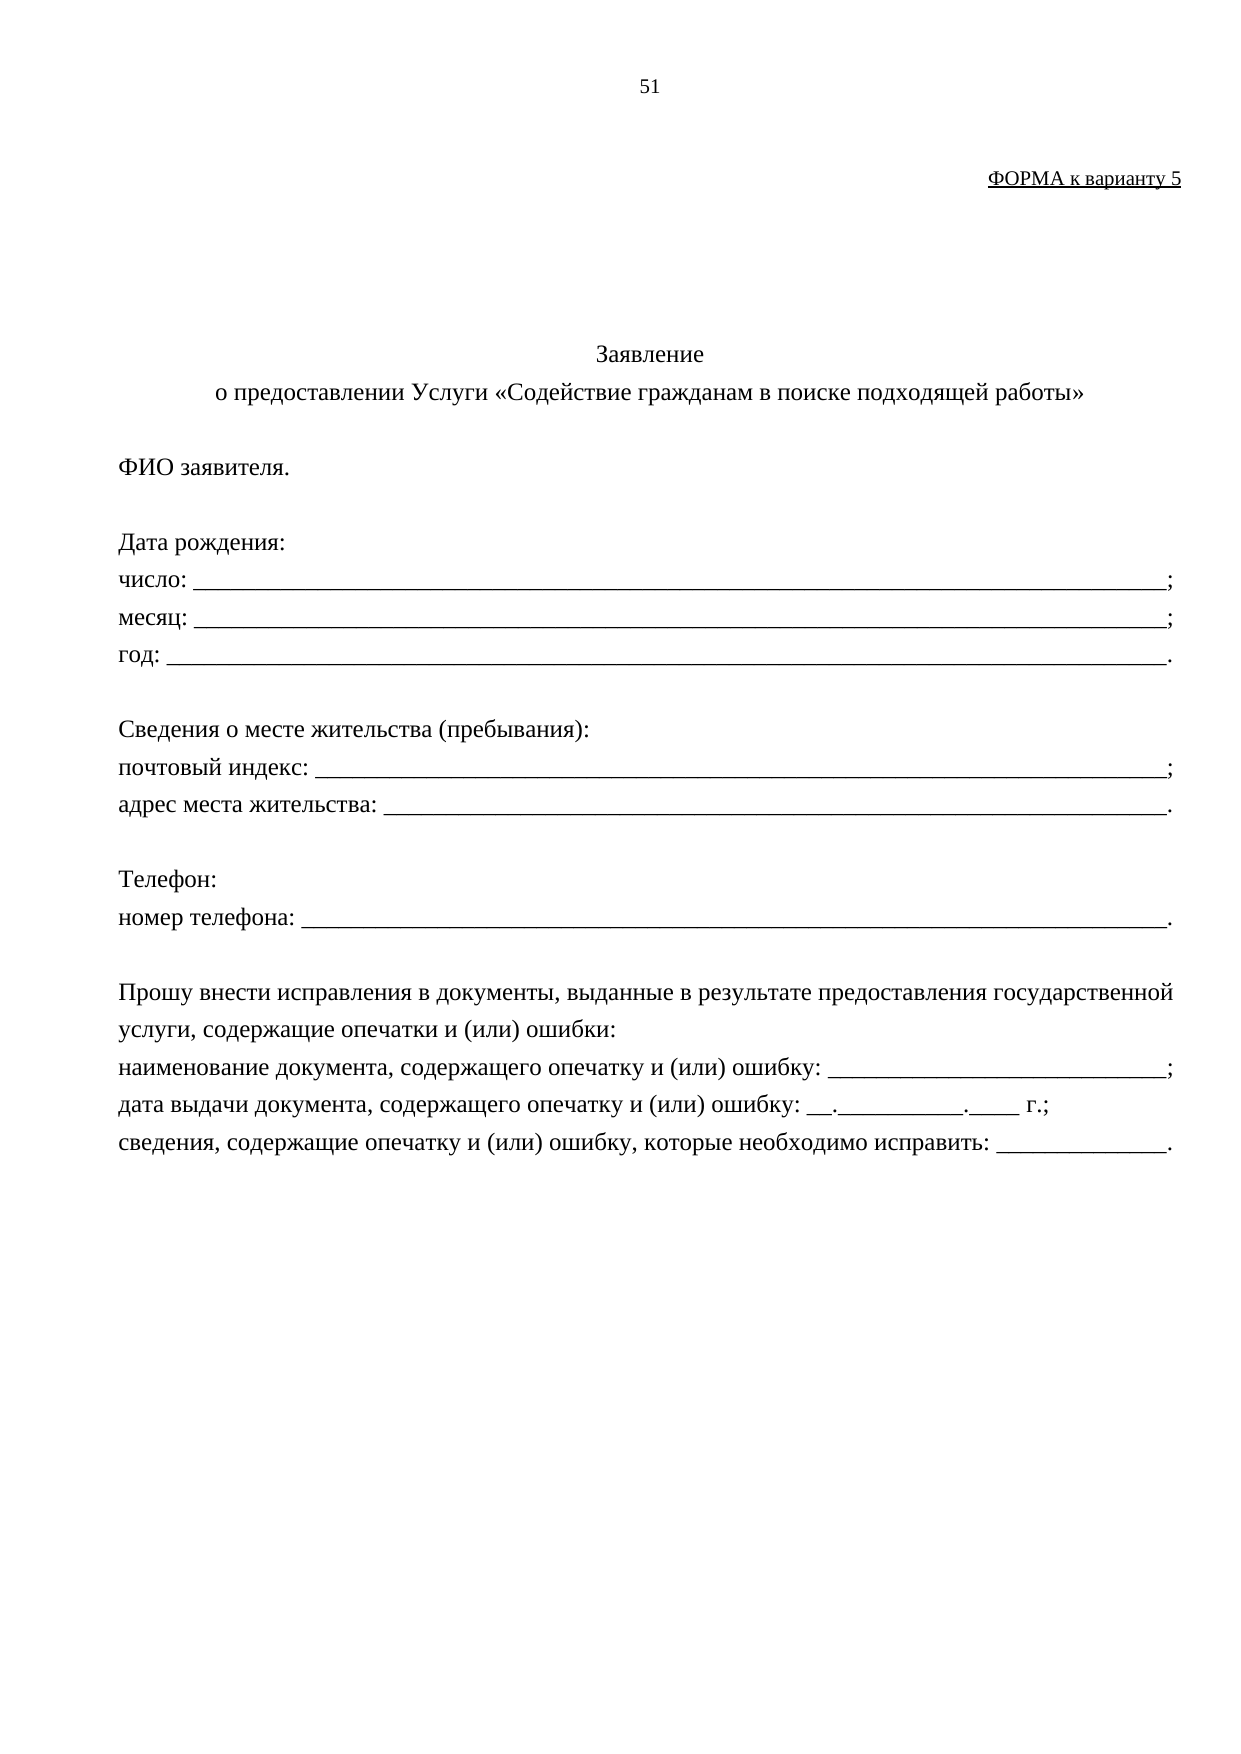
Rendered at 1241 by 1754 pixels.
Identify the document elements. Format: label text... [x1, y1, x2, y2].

text Дата рождения: [118, 520, 1181, 558]
text Прошу внести исправления в документы, выданные в результате предоставления государственной услуги, содержащие опечатки и (или) ошибки: [118, 970, 1181, 1045]
text Сведения о месте жительства (пребывания): [118, 708, 1181, 745]
text месяц: ; [118, 595, 1181, 633]
text ФОРМА к варианту 5 [193, 166, 1181, 190]
text Телефон: [118, 858, 1181, 895]
text почтовый индекс: ; [118, 745, 1181, 783]
text год: . [118, 633, 1181, 670]
text наименование документа, содержащего опечатку и (или) ошибку: ; [118, 1045, 1181, 1083]
text адрес места жительства: . [118, 783, 1181, 820]
text Заявление [118, 333, 1181, 370]
text о предоставлении Услуги «Содействие гражданам в поиске подходящей работы» [118, 370, 1181, 408]
text ФИО заявителя. [118, 445, 1181, 483]
text сведения, содержащие опечатку и (или) ошибку, которые необходимо исправить: . [118, 1120, 1181, 1158]
text число: ; [118, 558, 1181, 595]
text номер телефона: . [118, 895, 1181, 933]
text дата выдачи документа, содержащего опечатку и (или) ошибку: __.__________.____ г.; [118, 1083, 1181, 1120]
